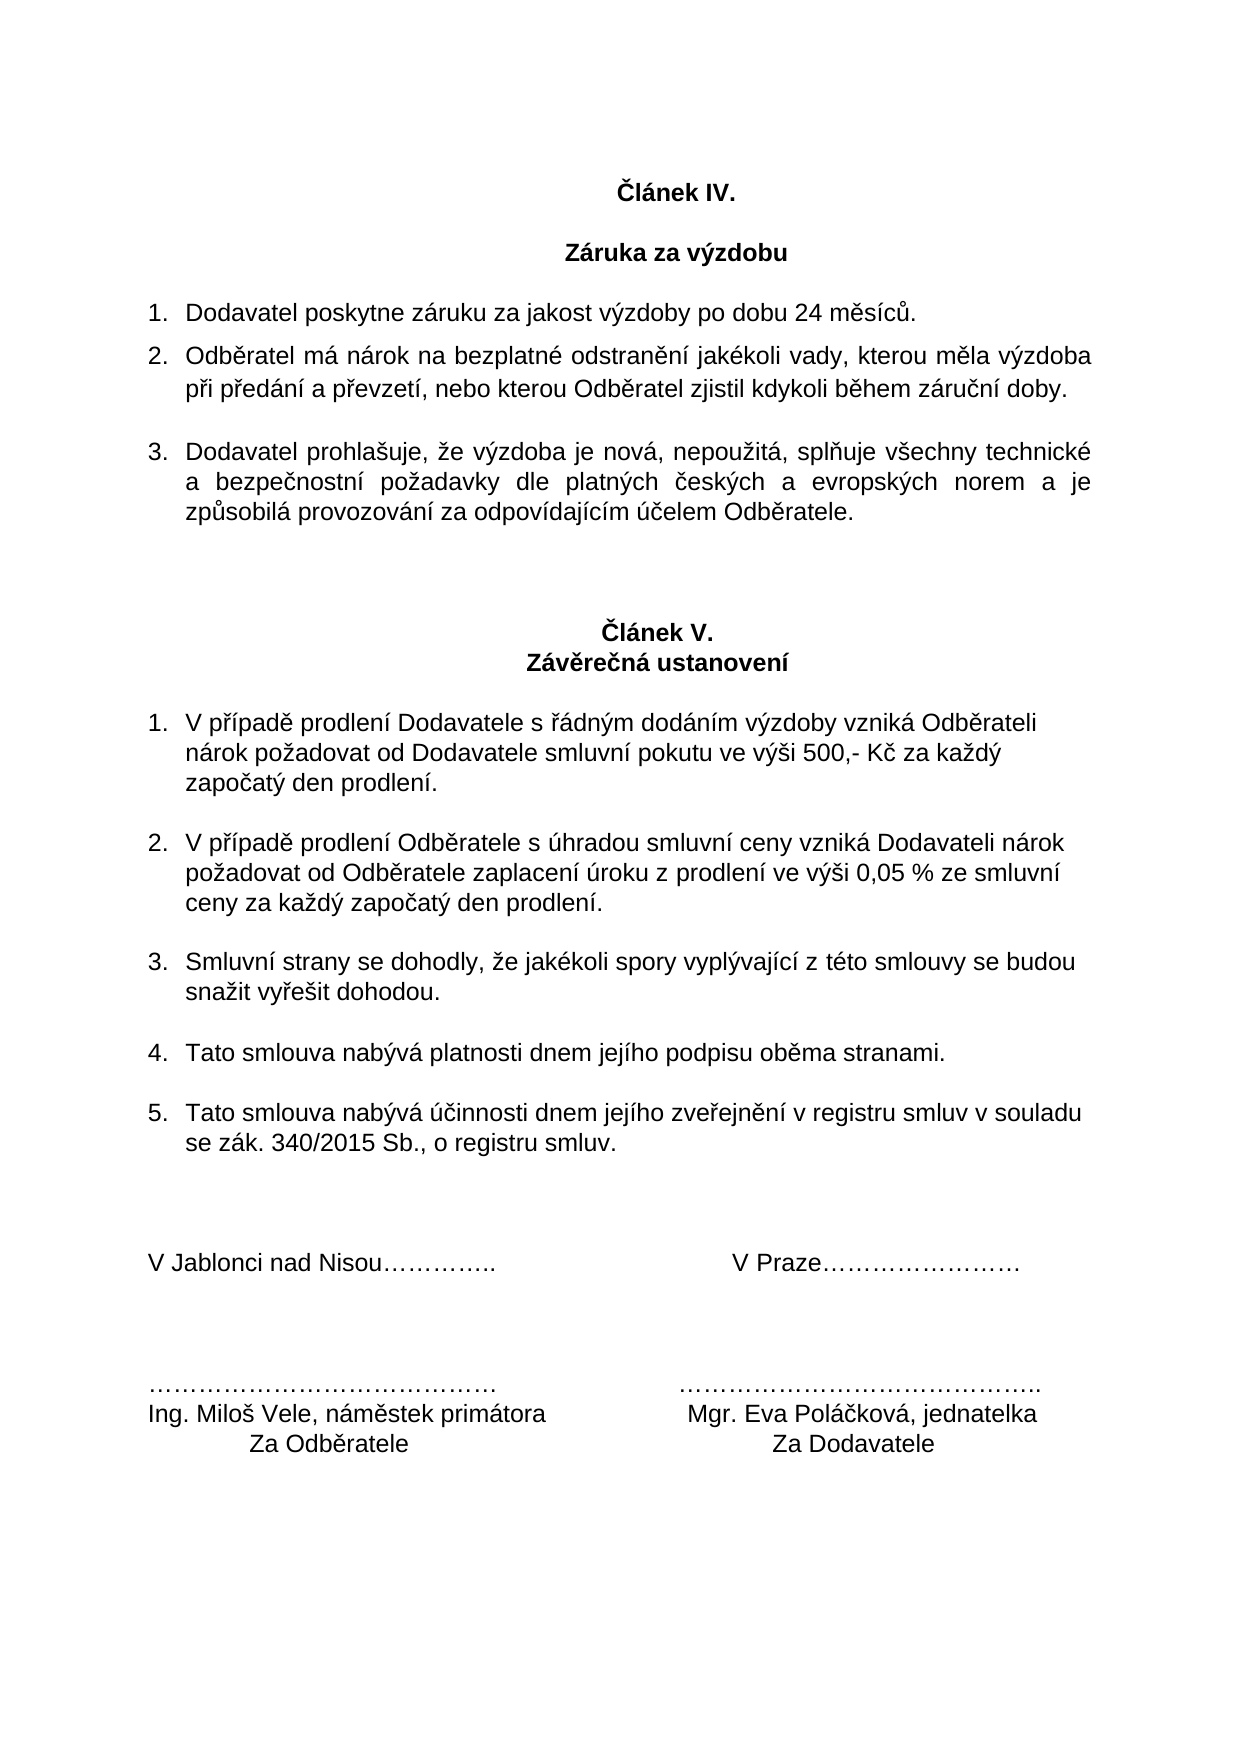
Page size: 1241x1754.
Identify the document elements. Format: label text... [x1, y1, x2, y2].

list Závěrečná ustanovení [223, 648, 1093, 676]
list Článek V. [222, 617, 1093, 646]
text …………………………………… …………………………………….. [148, 1369, 1093, 1397]
list Odběratel má nárok na bezplatné odstranění jakékoli vady, kterou měla výzdoba při předání a převzetí, nebo kterou Odběratel zjistil kdykoli během záruční doby. [148, 341, 1093, 402]
list Smluvní strany se dohodly, že jakékoli spory vyplývající z této smlouvy se budou snažit vyřešit dohodou. [148, 947, 1093, 1006]
list Dodavatel poskytne záruku za jakost výzdoby po dobu 24 měsíců. [148, 298, 1093, 327]
list V případě prodlení Odběratele s úhradou smluvní ceny vzniká Dodavateli nárok požadovat od Odběratele zaplacení úroku z prodlení ve výši 0,05 % ze smluvní ceny za každý započatý den prodlení. [148, 827, 1093, 946]
list V případě prodlení Dodavatele s řádným dodáním výzdoby vzniká Odběrateli nárok požadovat od Dodavatele smluvní pokutu ve výši 500,- Kč za každý započatý den prodlení. [148, 708, 1093, 826]
text Za Odběratele Za Dodavatele [148, 1429, 1093, 1488]
list Dodavatel prohlašuje, že výzdoba je nová, nepoužitá, splňuje všechny technické a bezpečnostní požadavky dle platných českých a evropských norem a je způsobilá provozování za odpovídajícím účelem Odběratele. [148, 437, 1093, 526]
text Ing. Miloš Vele, náměstek primátora Mgr. Eva Poláčková, jednatelka [148, 1399, 1093, 1427]
list Článek IV. [260, 178, 1093, 206]
list Tato smlouva nabývá účinnosti dnem jejího zveřejnění v registru smluv v souladu se zák. 340/2015 Sb., o registru smluv. [148, 1098, 1093, 1157]
list Záruka za výzdobu [260, 238, 1093, 267]
text V Jablonci nad Nisou………….. V Praze…………………… [148, 1248, 1093, 1277]
list Tato smlouva nabývá platnosti dnem jejího podpisu oběma stranami. [148, 1037, 1093, 1066]
